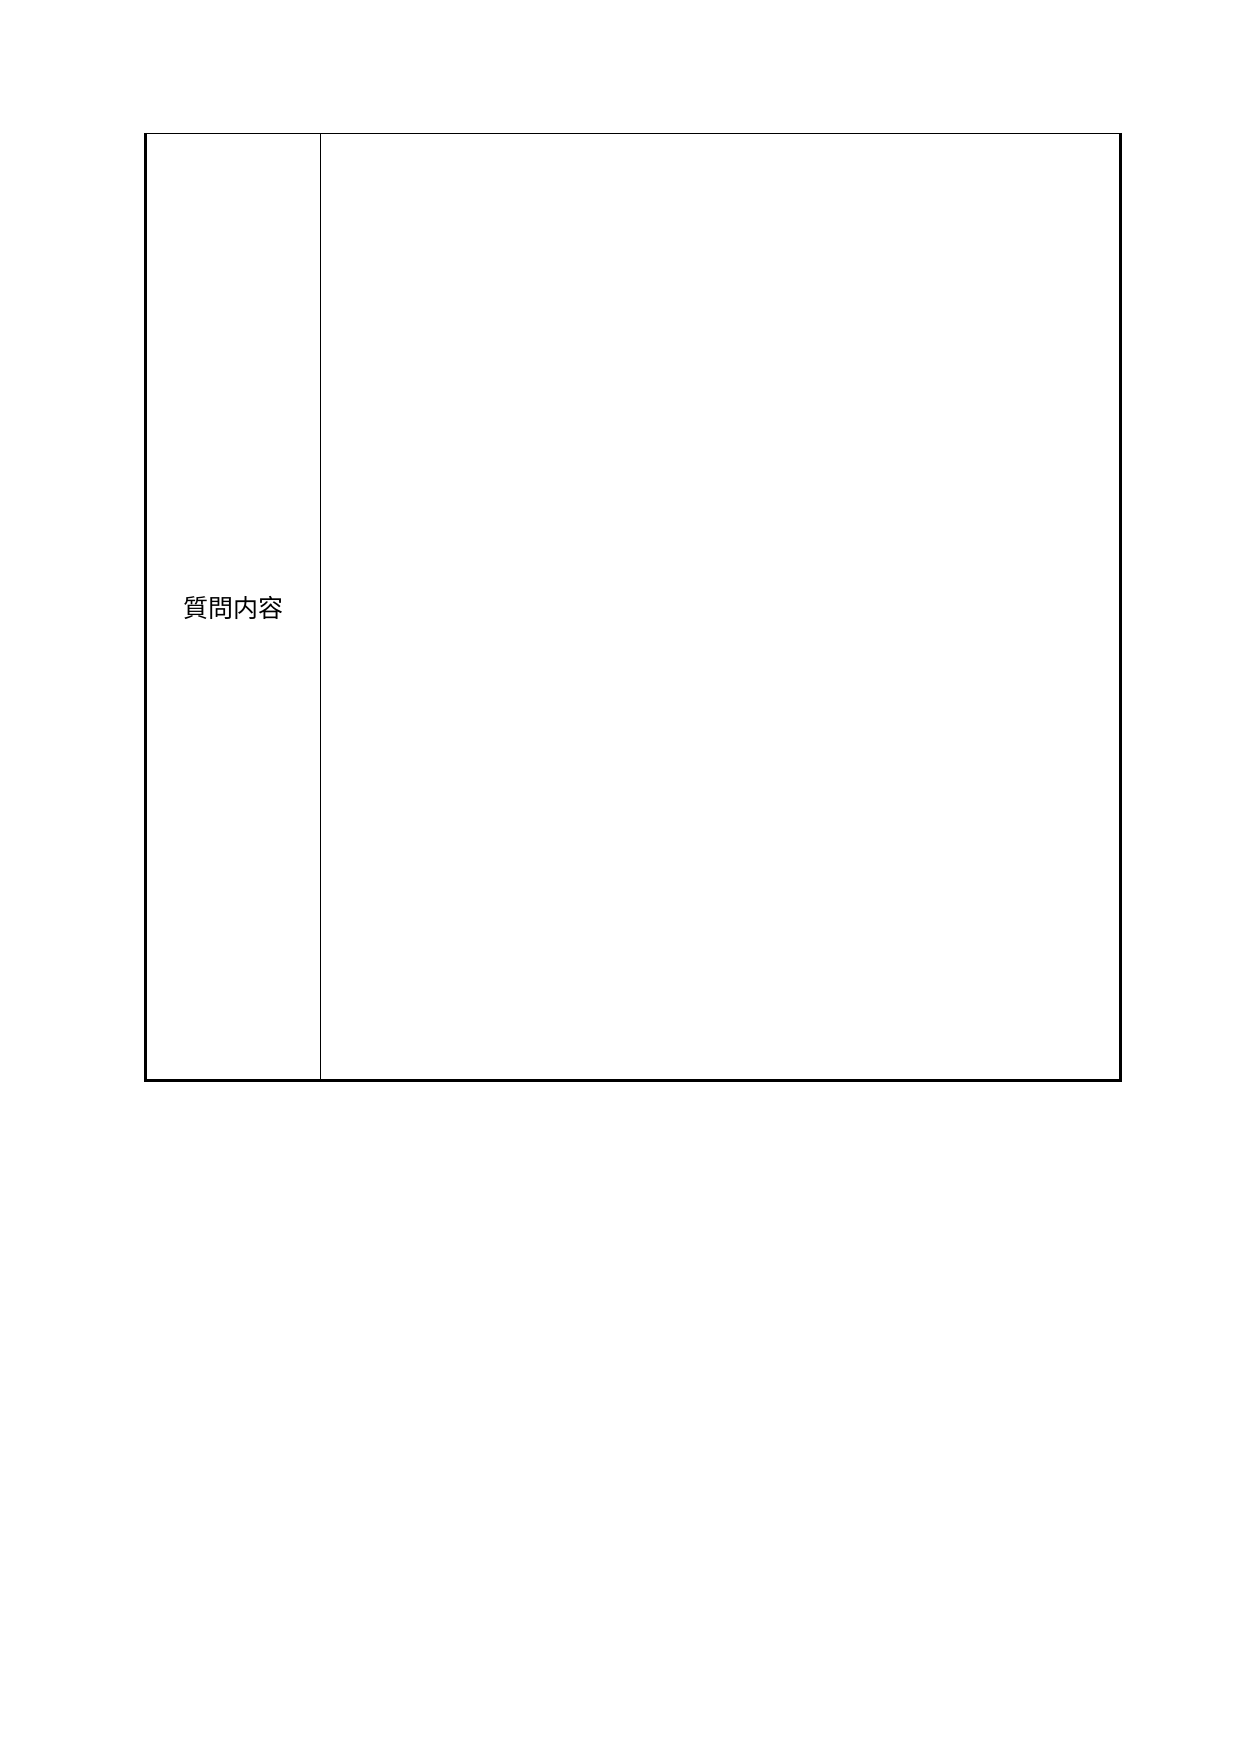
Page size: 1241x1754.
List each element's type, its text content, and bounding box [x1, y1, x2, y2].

table_cell 質問内容 [147, 134, 320, 1079]
table_cell [321, 134, 1119, 1079]
